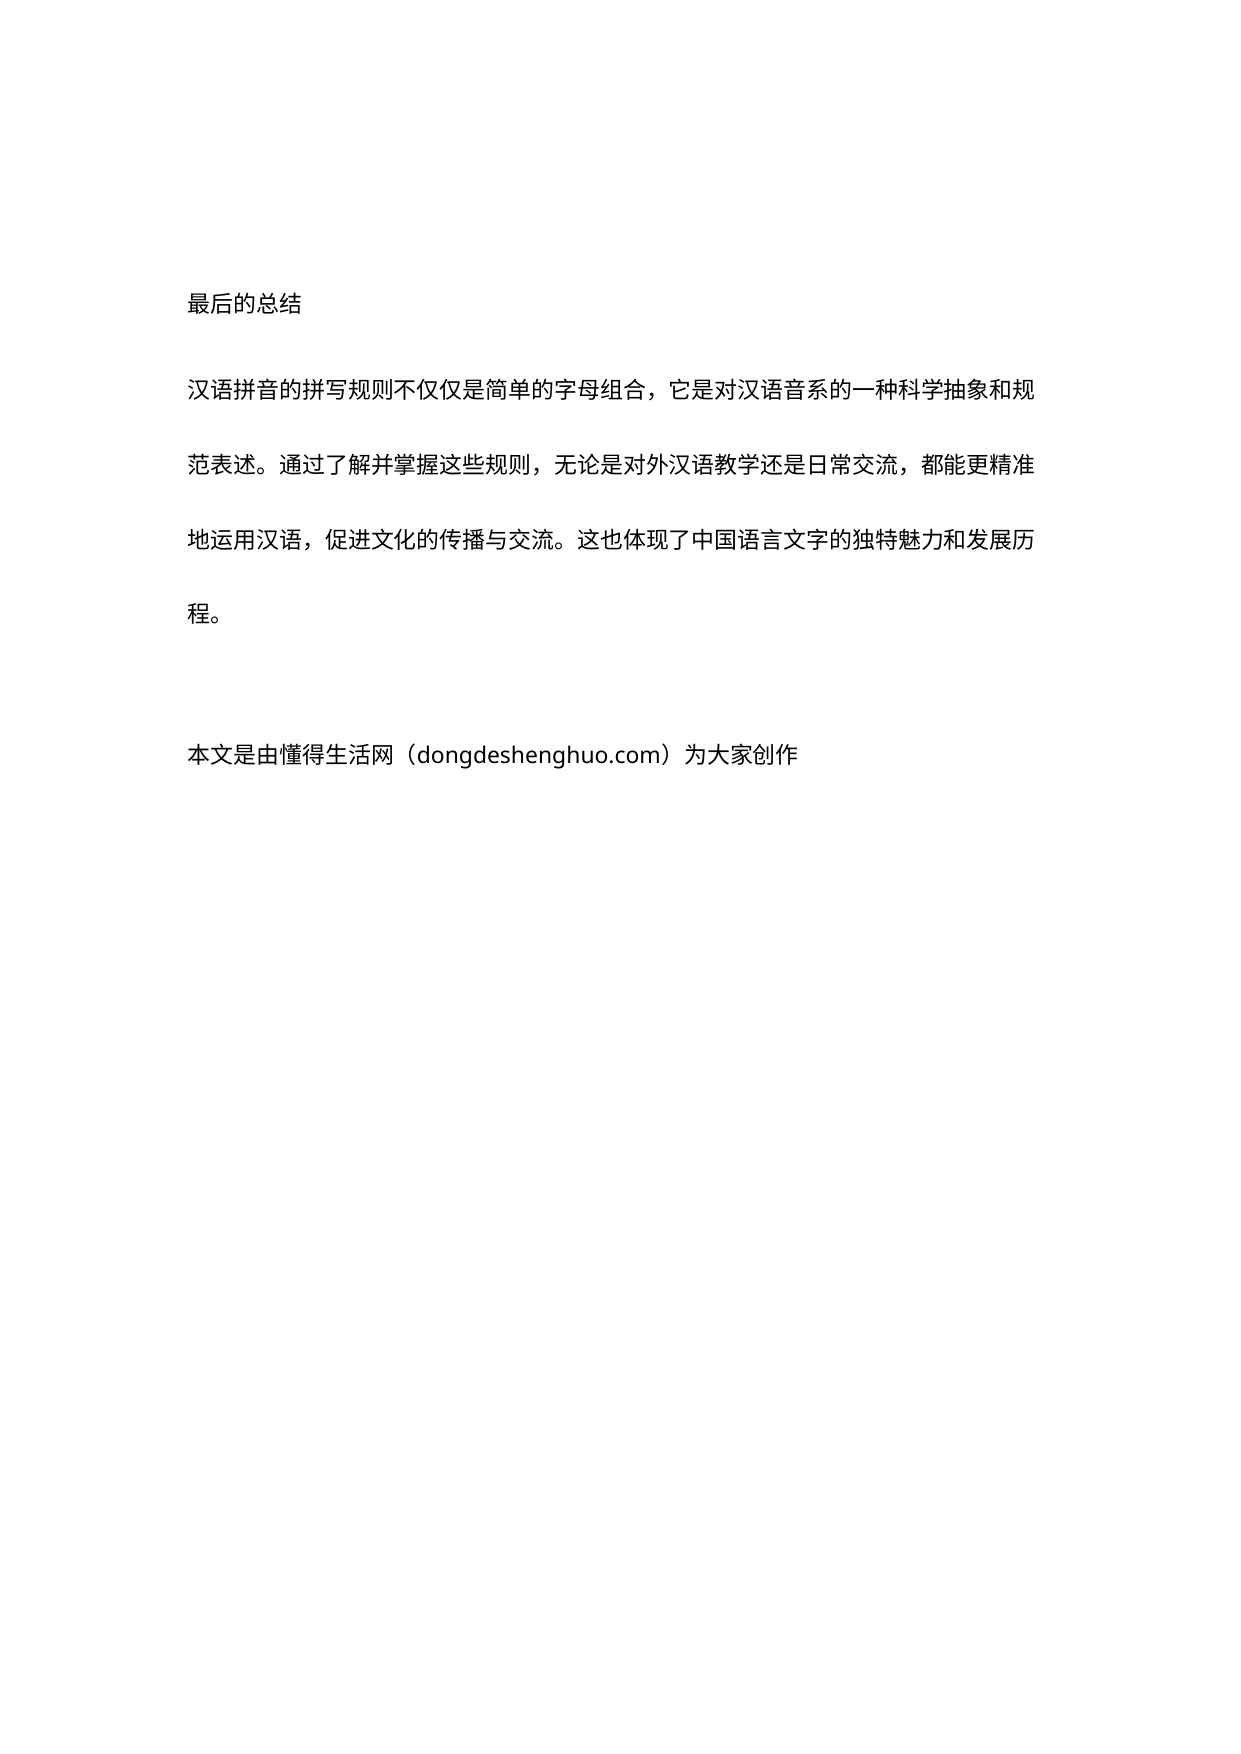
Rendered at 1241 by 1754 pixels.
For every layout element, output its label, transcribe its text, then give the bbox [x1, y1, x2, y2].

text 最后的总结 [187, 270, 1053, 335]
text 本文是由懂得生活网（dongdeshenghuo.com）为大家创作 [187, 721, 1053, 786]
text 汉语拼音的拼写规则不仅仅是简单的字母组合，它是对汉语音系的一种科学抽象和规范表述。通过了解并掌握这些规则，无论是对外汉语教学还是日常交流，都能更精准地运用汉语，促进文化的传播与交流。这也体现了中国语言文字的独特魅力和发展历程。 [187, 356, 1053, 645]
